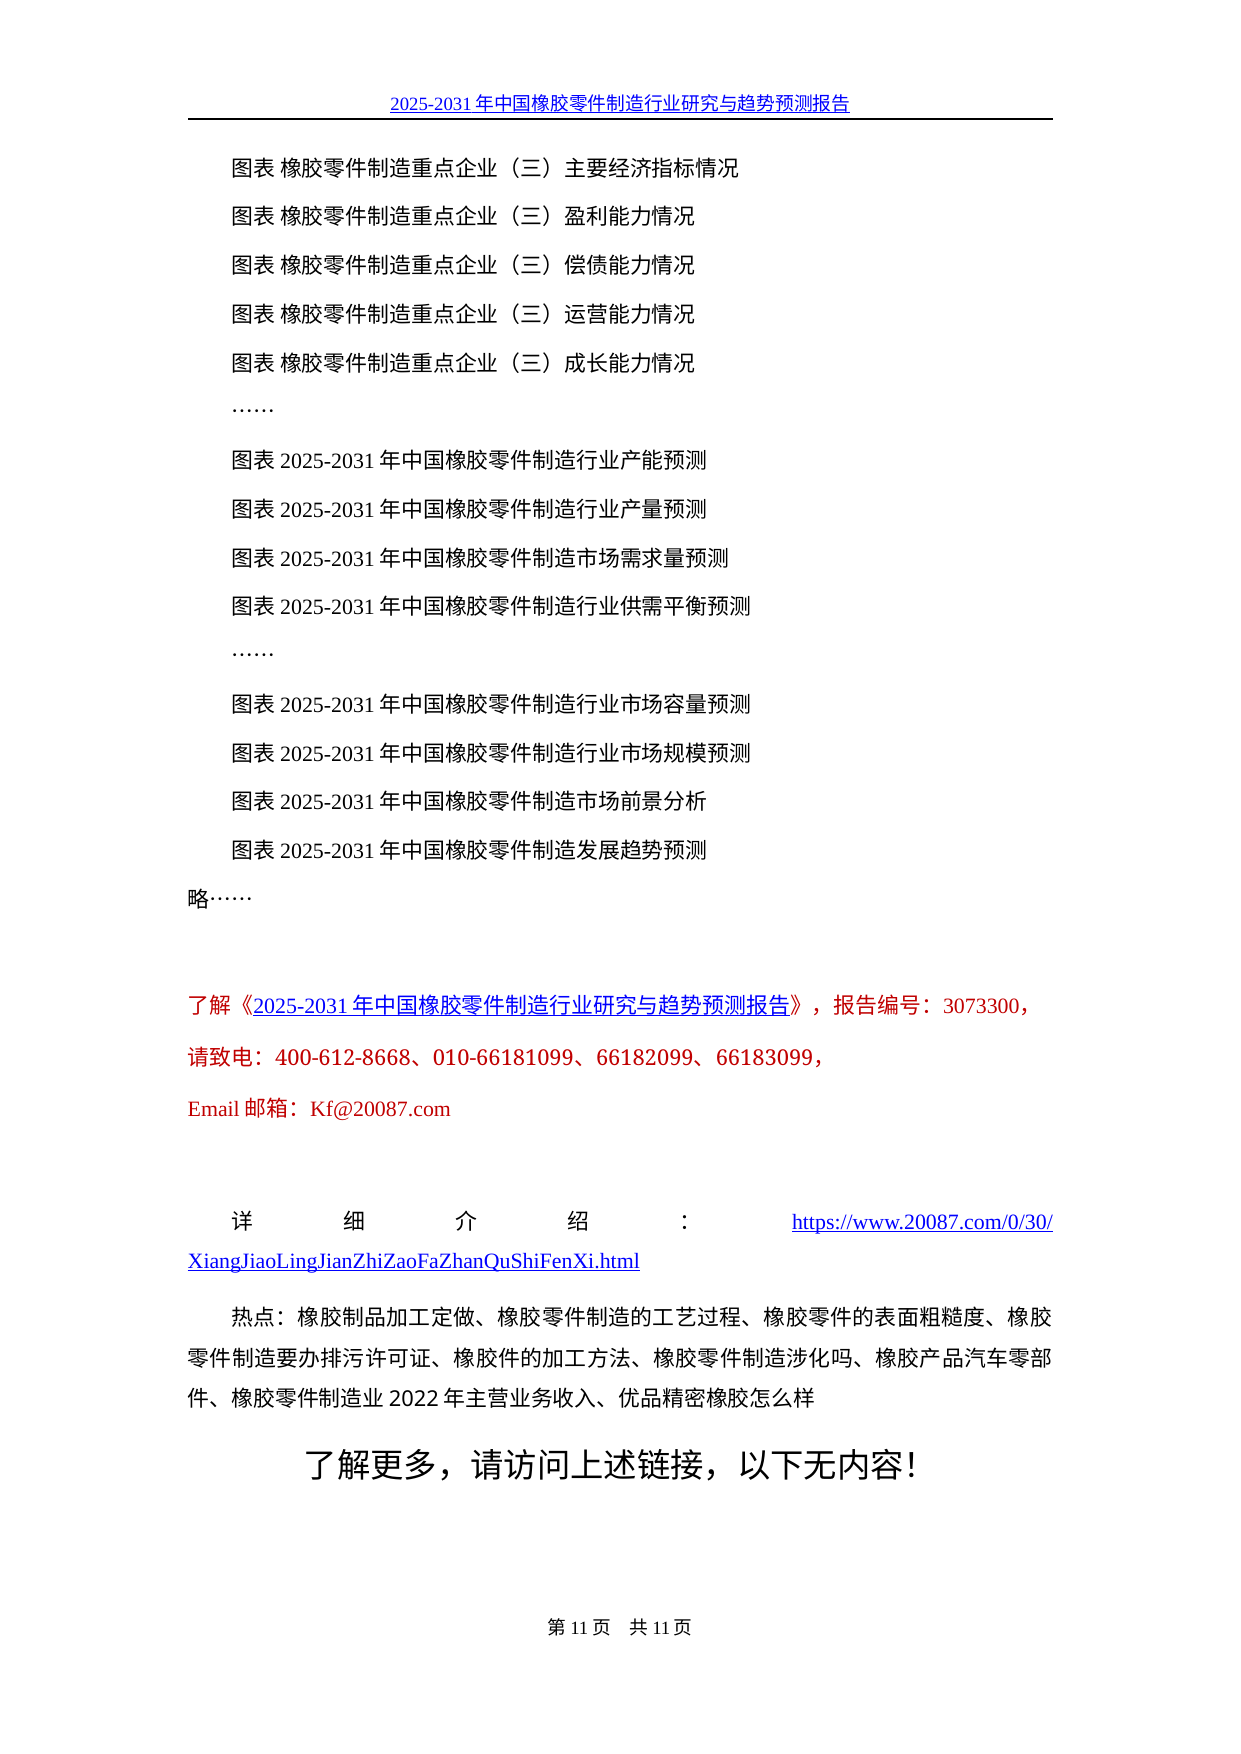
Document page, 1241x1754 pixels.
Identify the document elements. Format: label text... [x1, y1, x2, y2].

text 热点：橡胶制品加工定做、橡胶零件制造的工艺过程、橡胶零件的表面粗糙度、橡胶零件制造要办排污许可证、橡胶件的加工方法、橡胶零件制造涉化吗、橡胶产品汽车零部件、橡胶零件制造业2022年主营业务收入、优品精密橡胶怎么样 [187, 1299, 1053, 1413]
text Email邮箱：Kf@20087.com [187, 1091, 1053, 1123]
text 请致电：400-612-8668、010-66181099、66182099、66183099， [187, 1039, 1053, 1072]
title 了解更多，请访问上述链接，以下无内容！ [187, 1431, 1053, 1496]
text 详细介绍：https://www.20087.com/0/30/XiangJiaoLingJianZhiZaoFaZhanQuShiFenXi.html [187, 1204, 1053, 1277]
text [187, 150, 1053, 914]
text 了解《2025-2031年中国橡胶零件制造行业研究与趋势预测报告》，报告编号：3073300， [187, 988, 1053, 1020]
